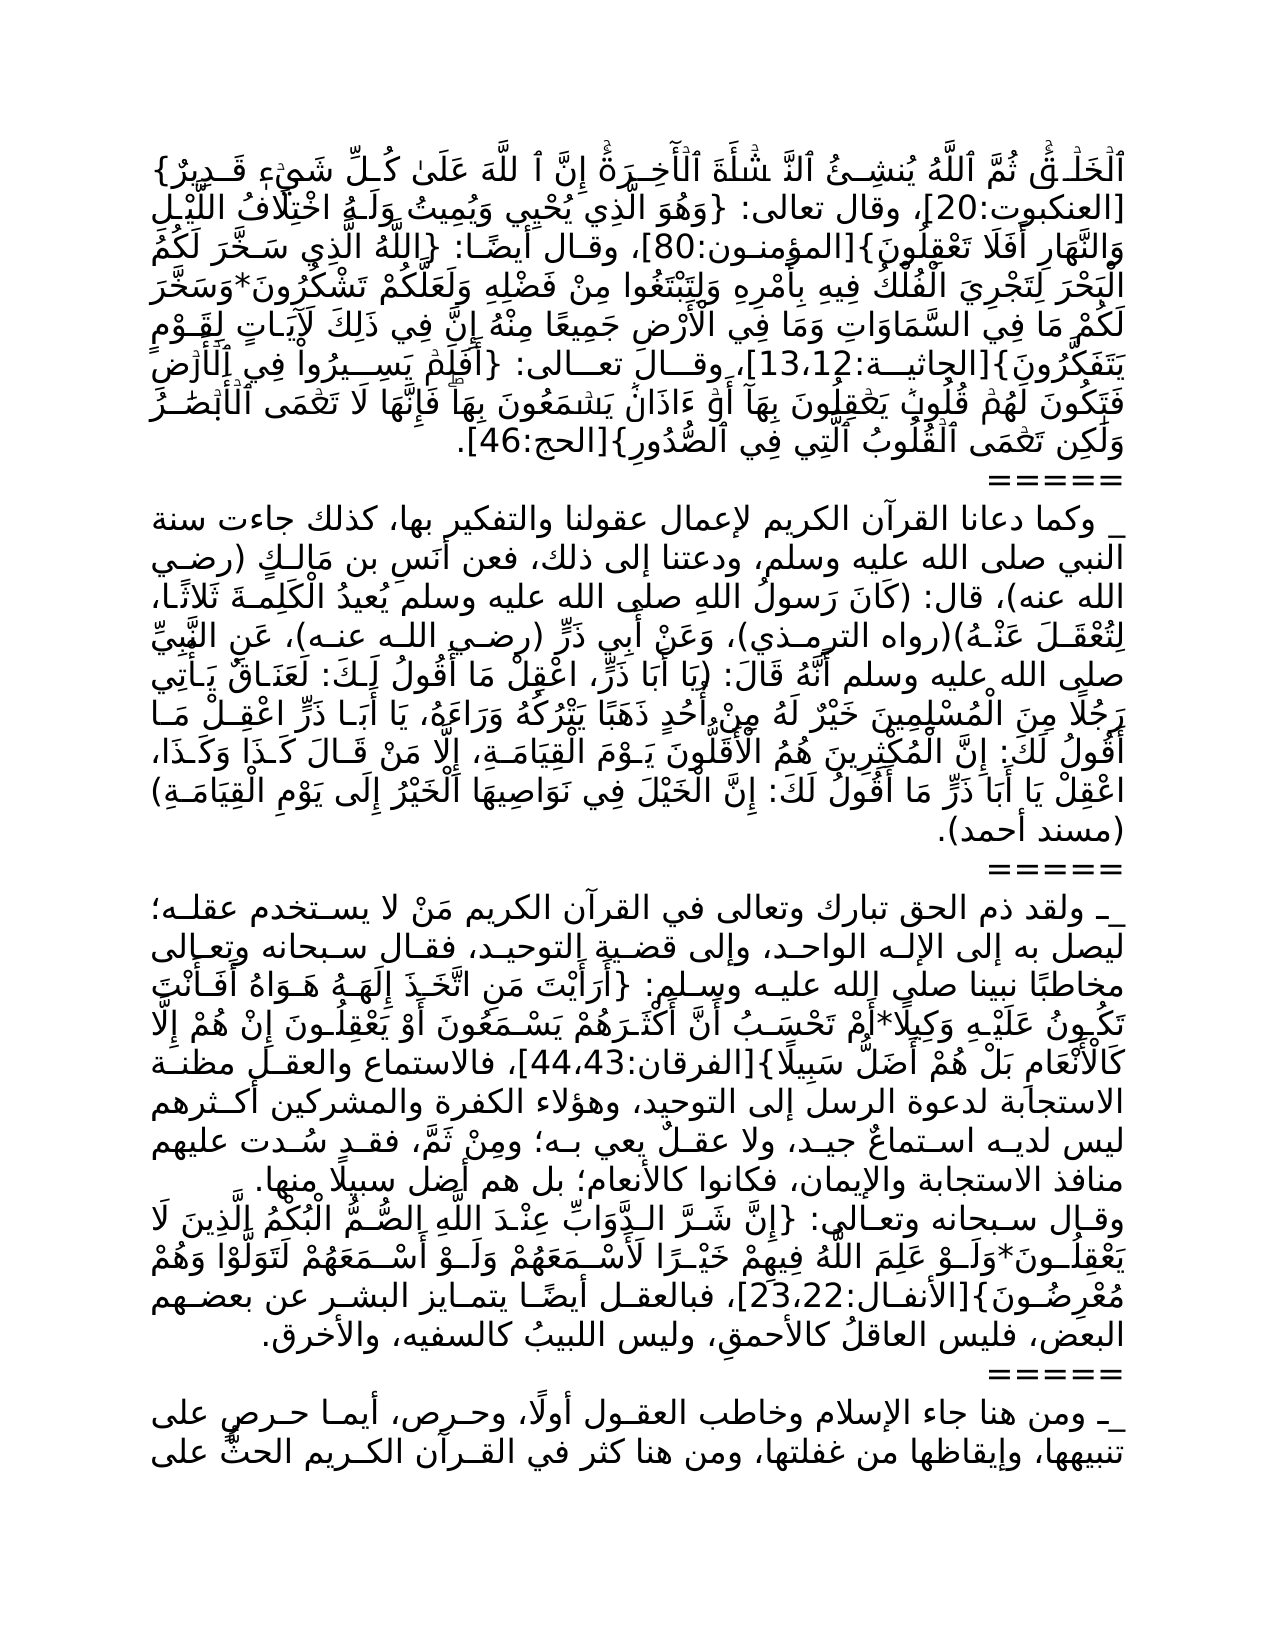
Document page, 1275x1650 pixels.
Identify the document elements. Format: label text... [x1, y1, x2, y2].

text ===== [150, 1354, 1125, 1393]
text ===== [150, 461, 1125, 500]
text _ ولقد ذم الحق تبارك وتعالى في القرآن الكريم مَنْ لا يستخدم عقله؛ ليصل به إلى الإله الواحد، وإلى قضية التوحيد، فقال سبحانه وتعالى مخاطبًا نبينا صلى الله عليه وسلم: {أَرَأَيْتَ مَنِ اتَّخَذَ إِلَهَهُ هَوَاهُ أَفَأَنْتَ تَكُونُ عَلَيْهِ وَكِيلًا*أَمْ تَحْسَبُ أَنَّ أَكْثَرَهُمْ يَسْمَعُونَ أَوْ يَعْقِلُونَ إِنْ هُمْ إِلَّا كَالْأَنْعَامِ بَلْ هُمْ أَضَلُّ سَبِيلًا}[الفرقان:44،43]، فالاستماع والعقل مظنة الاستجابة لدعوة الرسل إلى التوحيد، وهؤلاء الكفرة والمشركين أكثرهم ليس لديه استماعٌ جيد، ولا عقلٌ يعي به؛ ومِنْ ثَمَّ، فقد سُدت عليهم منافذ الاستجابة والإيمان، فكانوا كالأنعام؛ بل هم أضل سبيلًا منها. [150, 888, 1125, 1199]
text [150, 1393, 1125, 1471]
text ===== [150, 849, 1125, 888]
text _ وكما دعانا القرآن الكريم لإعمال عقولنا والتفكير بها، كذلك جاءت سنة النبي صلى الله عليه وسلم، ودعتنا إلى ذلك، فعن أنَسِ بن مَالكٍ (رضي الله عنه)، قال: (كَانَ رَسولُ اللهِ صلى الله عليه وسلم يُعيدُ الْكَلِمةَ ثَلاثًا، ‌لِتُعْقَلَ ‌عَنْهُ)(رواه الترمذي)، وَعَنْ أَبِي ذَرٍّ (رضي الله عنه)، عَنِ النَّبِيِّ صلى الله عليه وسلم أَنَّهُ قَالَ: (يَا أَبَا ذَرٍّ، ‌اعْقِلْ ‌مَا ‌أَقُولُ ‌لَكَ: لَعَنَاقٌ يَأْتِي رَجُلًا مِنَ الْمُسْلِمِينَ خَيْرٌ لَهُ مِنْ أُحُدٍ ذَهَبًا يَتْرُكُهُ وَرَاءَهُ، يَا أَبَا ذَرٍّ ‌اعْقِلْ ‌مَا ‌أَقُولُ ‌لَكَ: إِنَّ الْمُكْثِرِينَ هُمُ الْأَقَلُّونَ يَوْمَ الْقِيَامَةِ، إِلَّا مَنْ قَالَ كَذَا وَكَذَا، اعْقِلْ يَا أَبَا ذَرٍّ مَا أَقُولُ لَكَ: إِنَّ الْخَيْلَ فِي نَوَاصِيهَا الْخَيْرُ إِلَى يَوْمِ الْقِيَامَةِ)(مسند أحمد). [150, 500, 1125, 849]
text وقال سبحانه وتعالى: {إِنَّ شَرَّ الدَّوَابِّ عِنْدَ اللَّهِ الصُّمُّ الْبُكْمُ الَّذِينَ لَا يَعْقِلُونَ*وَلَوْ عَلِمَ اللَّهُ فِيهِمْ خَيْرًا لَأَسْمَعَهُمْ وَلَوْ أَسْمَعَهُمْ لَتَوَلَّوْا وَهُمْ مُعْرِضُونَ}[الأنفال:23،22]، فبالعقل أيضًا يتمايز البشر عن بعضهم البعض، فليس العاقلُ كالأحمقِ، وليس اللبيبُ كالسفيه، والأخرق. [150, 1199, 1125, 1354]
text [150, 150, 1125, 461]
